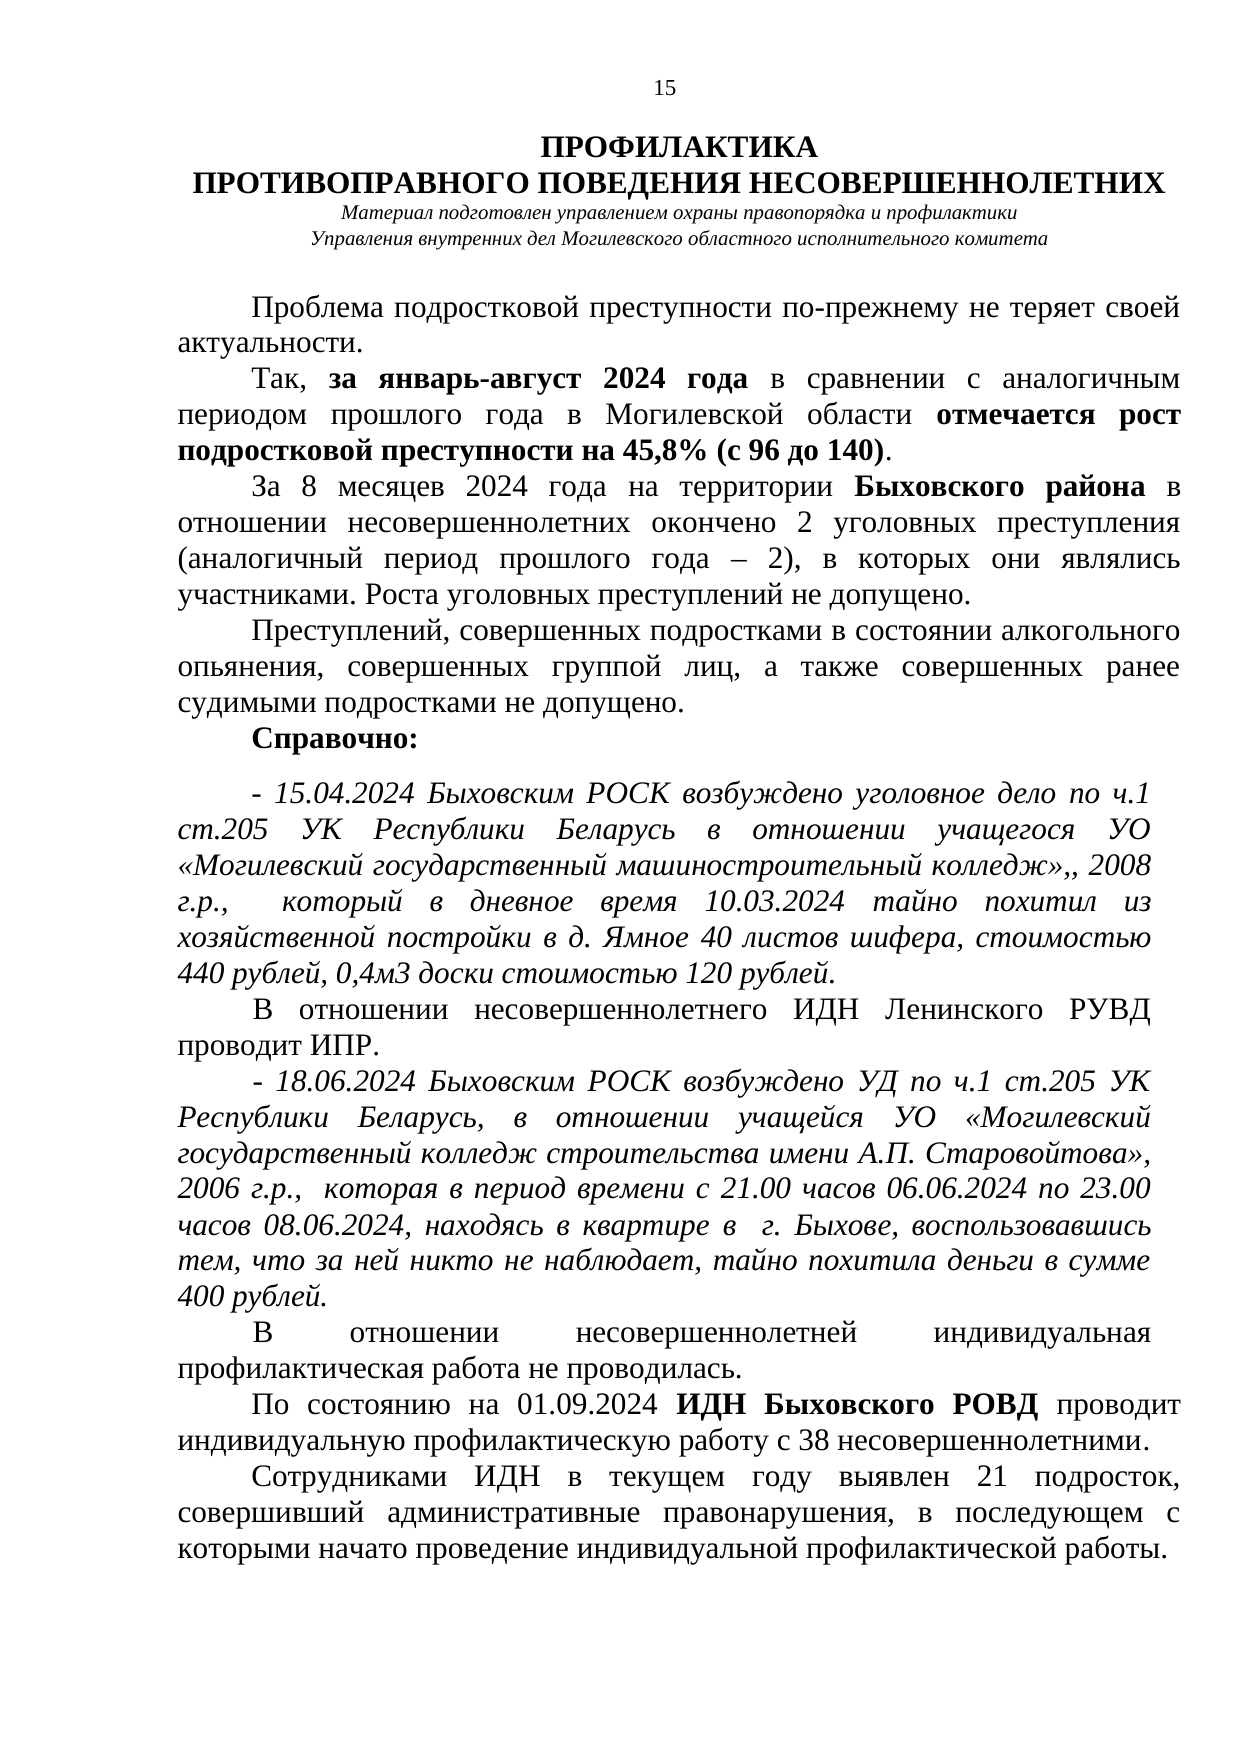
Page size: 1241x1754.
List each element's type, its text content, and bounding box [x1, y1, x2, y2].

text - 15.04.2024 Быховским РОСК возбуждено уголовное дело по ч.1 ст.205 УК Республики Беларусь в отношении учащегося УО «Могилевский государственный машиностроительный колледж»,, 2008 г.р., который в дневное время 10.03.2024 тайно похитил из хозяйственной постройки в д. Ямное 40 листов шифера, стоимостью 440 рублей, 0,4м3 доски стоимостью 120 рублей. [177, 774, 1152, 990]
text Проблема подростковой преступности по-прежнему не теряет своей актуальности. [177, 288, 1181, 360]
text - 18.06.2024 Быховским РОСК возбуждено УД по ч.1 ст.205 УК Республики Беларусь, в отношении учащейся УО «Могилевский государственный колледж строительства имени А.П. Старовойтова», 2006 г.р., которая в период времени с 21.00 часов 06.06.2024 по 23.00 часов 08.06.2024, находясь в квартире в г. Быхове, воспользовавшись тем, что за ней никто не наблюдает, тайно похитила деньги в сумме 400 рублей. [177, 1062, 1152, 1313]
text Преступлений, совершенных подростками в состоянии алкогольного опьянения, совершенных группой лиц, а также совершенных ранее судимыми подростками не допущено. [177, 611, 1181, 719]
text За 8 месяцев 2024 года на территории Быховского района в отношении несовершеннолетних окончено 2 уголовных преступления (аналогичный период прошлого года – 2), в которых они являлись участниками. Роста уголовных преступлений не допущено. [177, 467, 1181, 611]
text Справочно: [177, 719, 1152, 755]
text Материал подготовлен управлением охраны правопорядка и профилактики [177, 200, 1181, 224]
text Управления внутренних дел Могилевского областного исполнительного комитета [177, 226, 1181, 250]
text ПРОФИЛАКТИКА [177, 128, 1181, 164]
text Сотрудниками ИДН в текущем году выявлен 21 подросток, совершивший административные правонарушения, в последующем с которыми начато проведение индивидуальной профилактической работы. [177, 1457, 1181, 1565]
text Так, за январь-август 2024 года в сравнении с аналогичным периодом прошлого года в Могилевской области отмечается рост подростковой преступности на 45,8% (с 96 до 140). [177, 360, 1181, 467]
text В отношении несовершеннолетнего ИДН Ленинского РУВД проводит ИПР. [177, 990, 1152, 1062]
text В отношении несовершеннолетней индивидуальная профилактическая работа не проводилась. [177, 1313, 1152, 1385]
text ПРОТИВОПРАВНОГО ПОВЕДЕНИЯ НЕСОВЕРШЕННОЛЕТНИХ [177, 164, 1181, 200]
text По состоянию на 01.09.2024 ИДН Быховского РОВД проводит индивидуальную профилактическую работу с 38 несовершеннолетними. [177, 1385, 1181, 1457]
